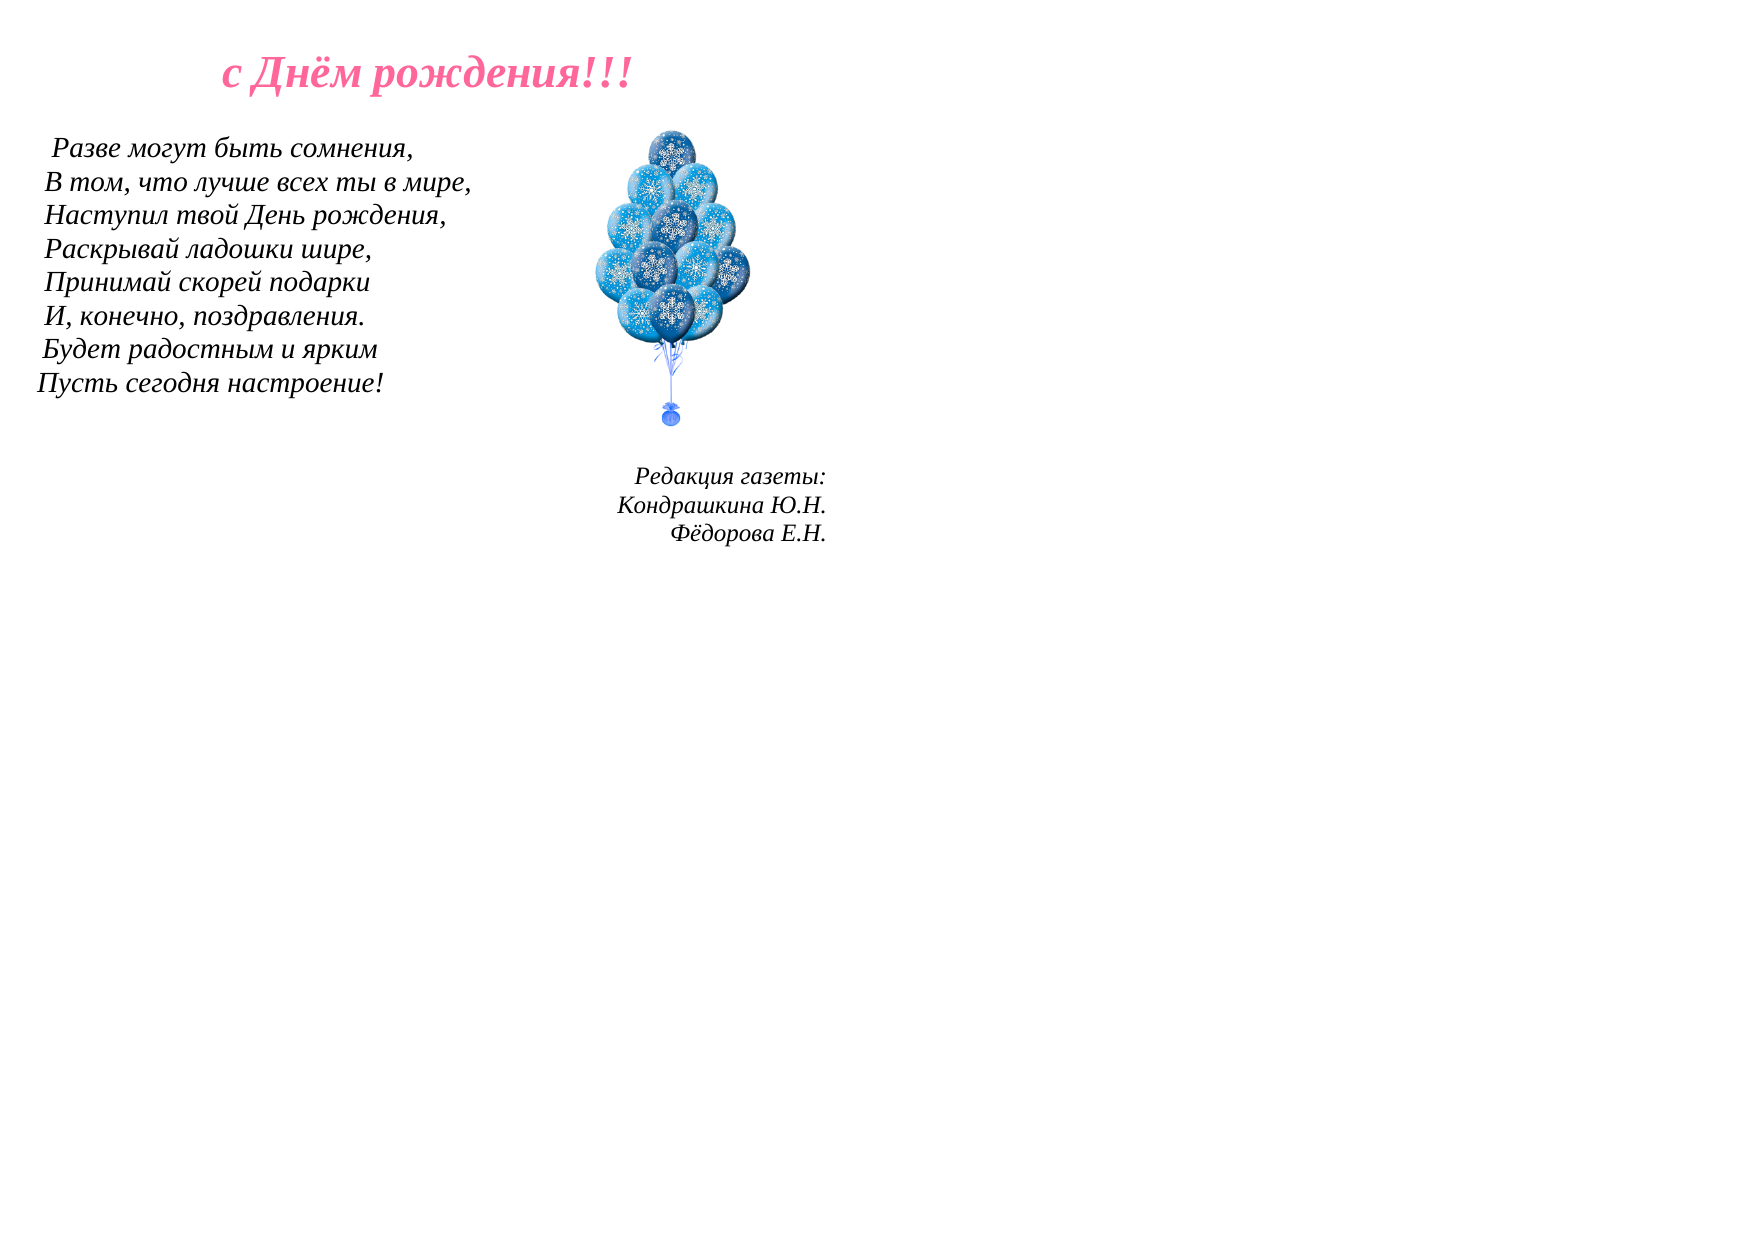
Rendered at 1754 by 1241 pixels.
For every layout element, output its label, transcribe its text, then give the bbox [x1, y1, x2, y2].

text Фёдорова Е.Н. [29, 197, 827, 226]
text Редакция газеты: [29, 140, 827, 169]
text Пусть сегодня настроение! [29, 44, 827, 78]
text Кондрашкина Ю.Н. [29, 169, 827, 197]
